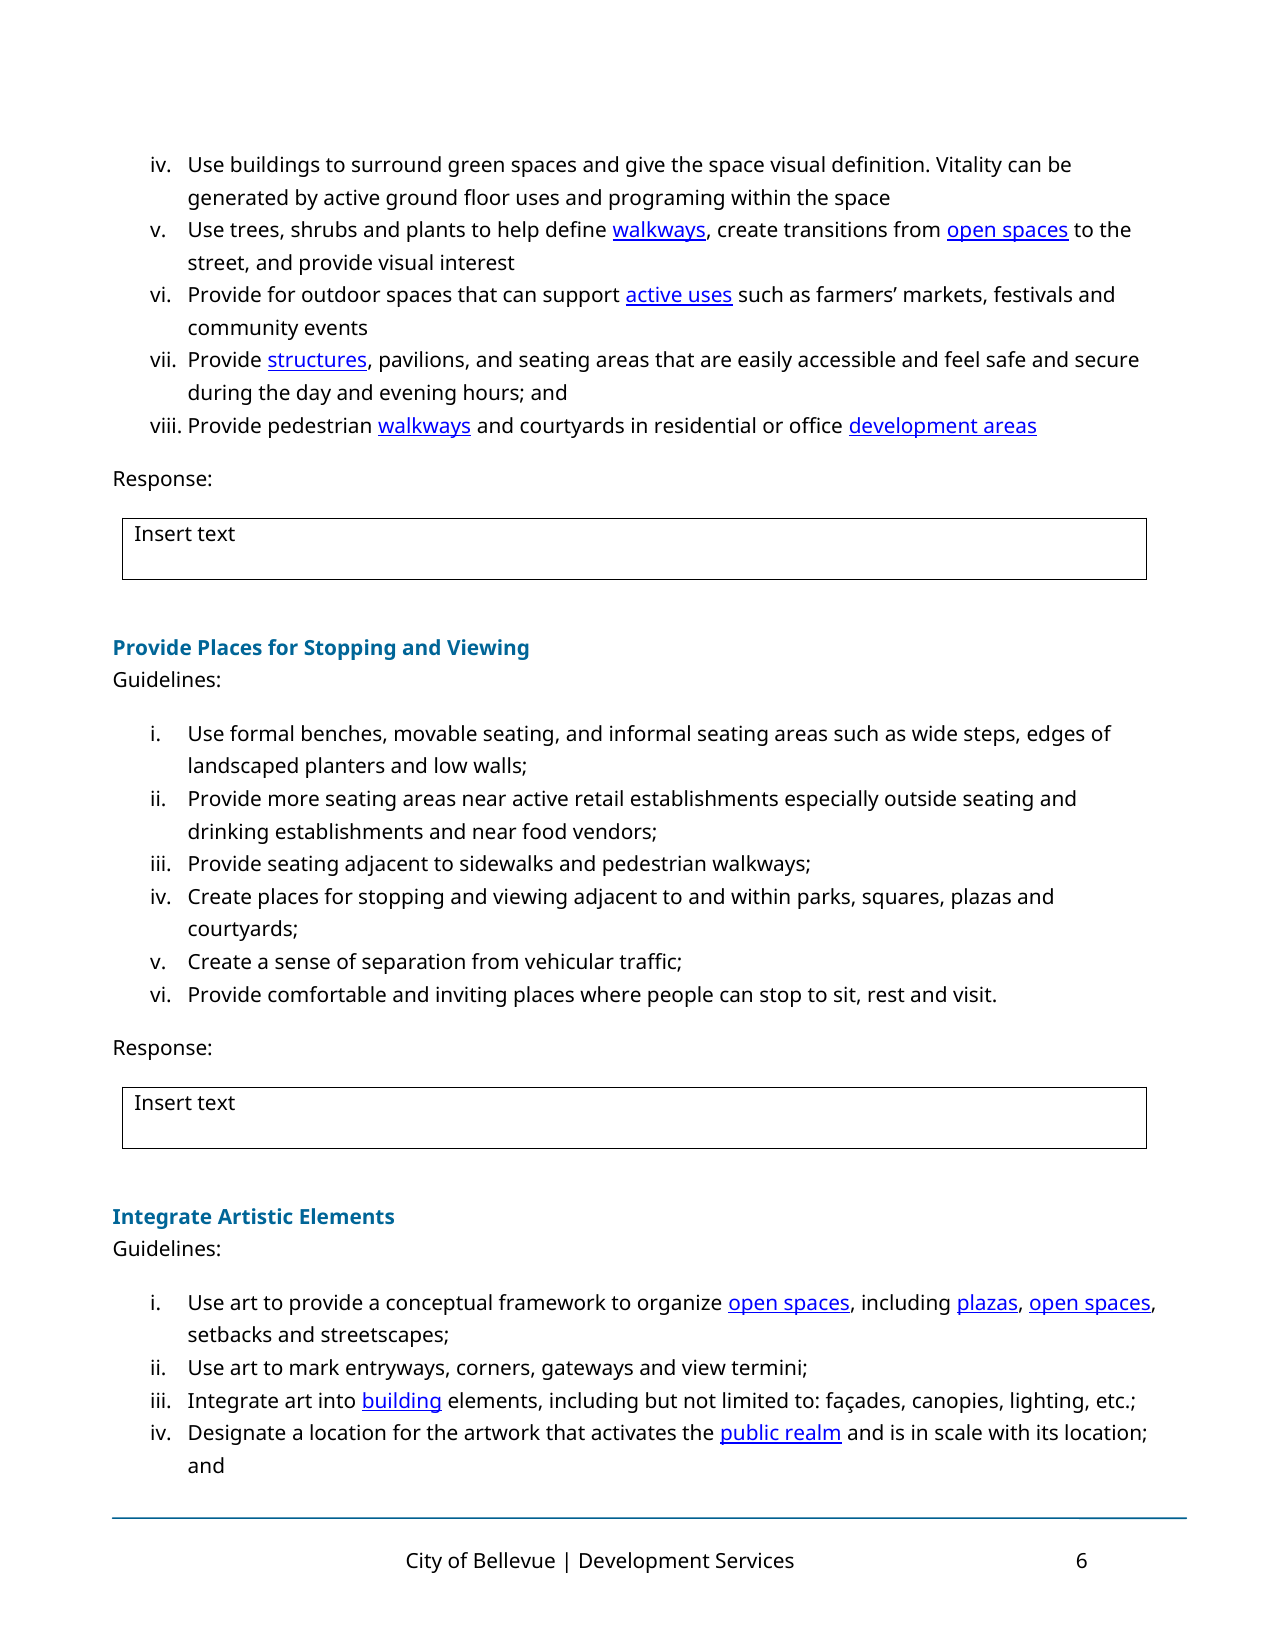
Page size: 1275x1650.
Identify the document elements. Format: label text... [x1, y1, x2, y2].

list Create places for stopping and viewing adjacent to and within parks, squares, plazas and courtyards; [150, 882, 1162, 943]
list Use buildings to surround green spaces and give the space visual definition. Vitality can be generated by active ground floor uses and programing within the space [150, 150, 1162, 211]
list Use formal benches, movable seating, and informal seating areas such as wide steps, edges of landscaped planters and low walls; [150, 719, 1162, 780]
list Use trees, shrubs and plants to help define walkways, create transitions from open spaces to the street, and provide visual interest [150, 215, 1162, 276]
list Provide more seating areas near active retail establishments especially outside seating and drinking establishments and near food vendors; [150, 784, 1162, 845]
table_header Insert text [123, 519, 1146, 578]
table_header Insert text [123, 1088, 1146, 1147]
list Provide comfortable and inviting places where people can stop to sit, rest and visit. [150, 980, 1162, 1008]
text Response: [112, 1033, 1162, 1062]
list Provide for outdoor spaces that can support active uses such as farmers’ markets, festivals and community events [150, 280, 1162, 341]
text Guidelines: [112, 666, 1162, 694]
list Integrate art into building elements, including but not limited to: façades, canopies, lighting, etc.; [150, 1386, 1162, 1414]
list Designate a location for the artwork that activates the public realm and is in scale with its location; and [150, 1418, 1162, 1479]
subtitle Provide Places for Stopping and Viewing [112, 633, 1162, 661]
subtitle Integrate Artistic Elements [112, 1202, 1162, 1230]
list Provide seating adjacent to sidewalks and pedestrian walkways; [150, 849, 1162, 878]
text Guidelines: [112, 1234, 1162, 1263]
list Provide structures, pavilions, and seating areas that are easily accessible and feel safe and secure during the day and evening hours; and [150, 346, 1162, 407]
list Use art to provide a conceptual framework to organize open spaces, including plazas, open spaces, setbacks and streetscapes; [150, 1288, 1162, 1349]
text Response: [112, 464, 1162, 493]
list Create a sense of separation from vehicular traffic; [150, 947, 1162, 976]
list Provide pedestrian walkways and courtyards in residential or office development areas [150, 411, 1162, 439]
list Use art to mark entryways, corners, gateways and view termini; [150, 1353, 1162, 1382]
